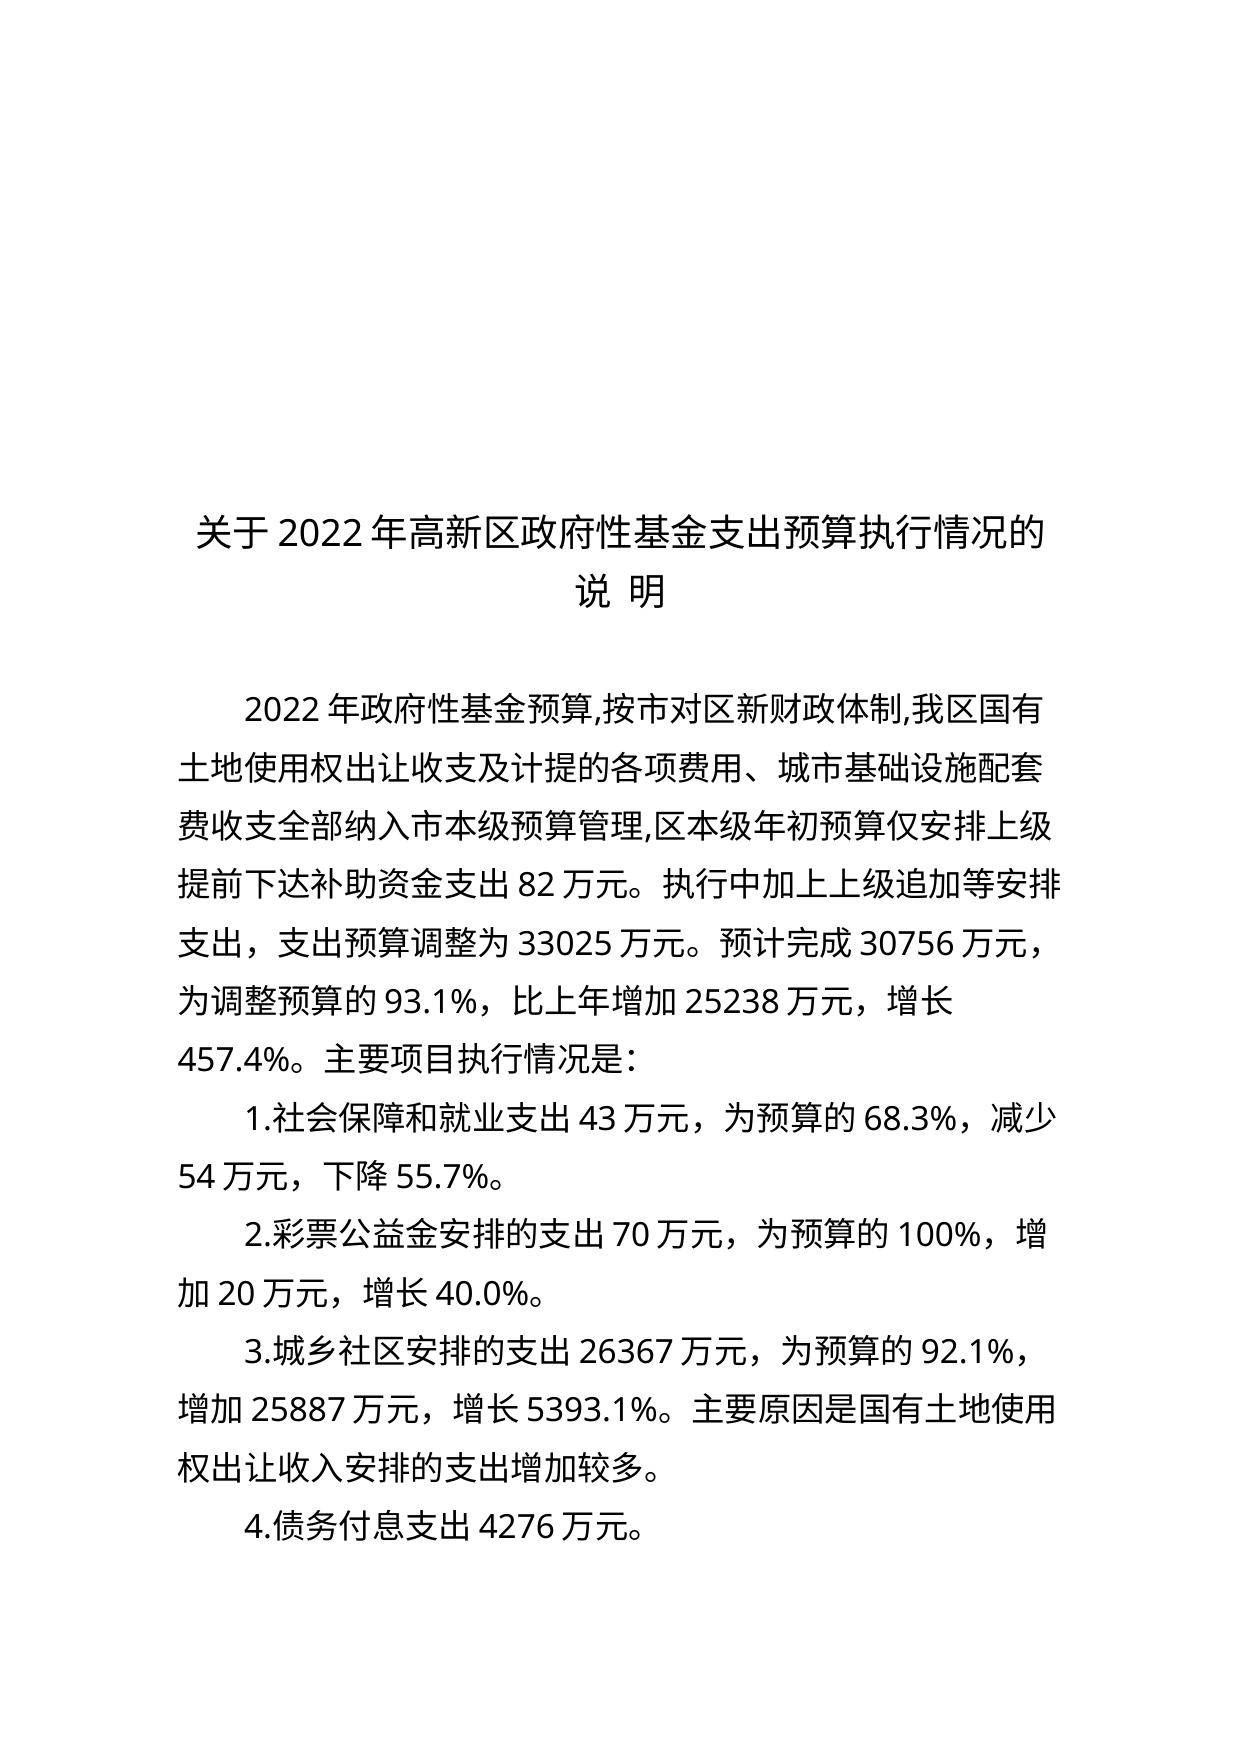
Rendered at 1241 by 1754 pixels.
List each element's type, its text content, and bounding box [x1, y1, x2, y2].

text 3.城乡社区安排的支出26367万元，为预算的92.1%，增加25887万元，增长5393.1%。主要原因是国有土地使用权出让收入安排的支出增加较多。 [177, 1317, 1063, 1492]
text 1.社会保障和就业支出43万元，为预算的68.3%，减少54万元，下降55.7%。 [177, 1083, 1063, 1200]
text 2.彩票公益金安排的支出70万元，为预算的100%，增加20万元，增长40.0%。 [177, 1200, 1063, 1317]
text 4.债务付息支出4276万元。 [177, 1492, 1063, 1550]
text 关于2022年高新区政府性基金支出预算执行情况的 [177, 500, 1063, 558]
text 说 明 [177, 558, 1063, 617]
text 2022年政府性基金预算,按市对区新财政体制,我区国有土地使用权出让收支及计提的各项费用、城市基础设施配套费收支全部纳入市本级预算管理,区本级年初预算仅安排上级提前下达补助资金支出82万元。执行中加上上级追加等安排支出，支出预算调整为33025万元。预计完成30756万元，为调整预算的93.1%，比上年增加25238万元，增长457.4%。主要项目执行情况是： [177, 675, 1063, 1083]
